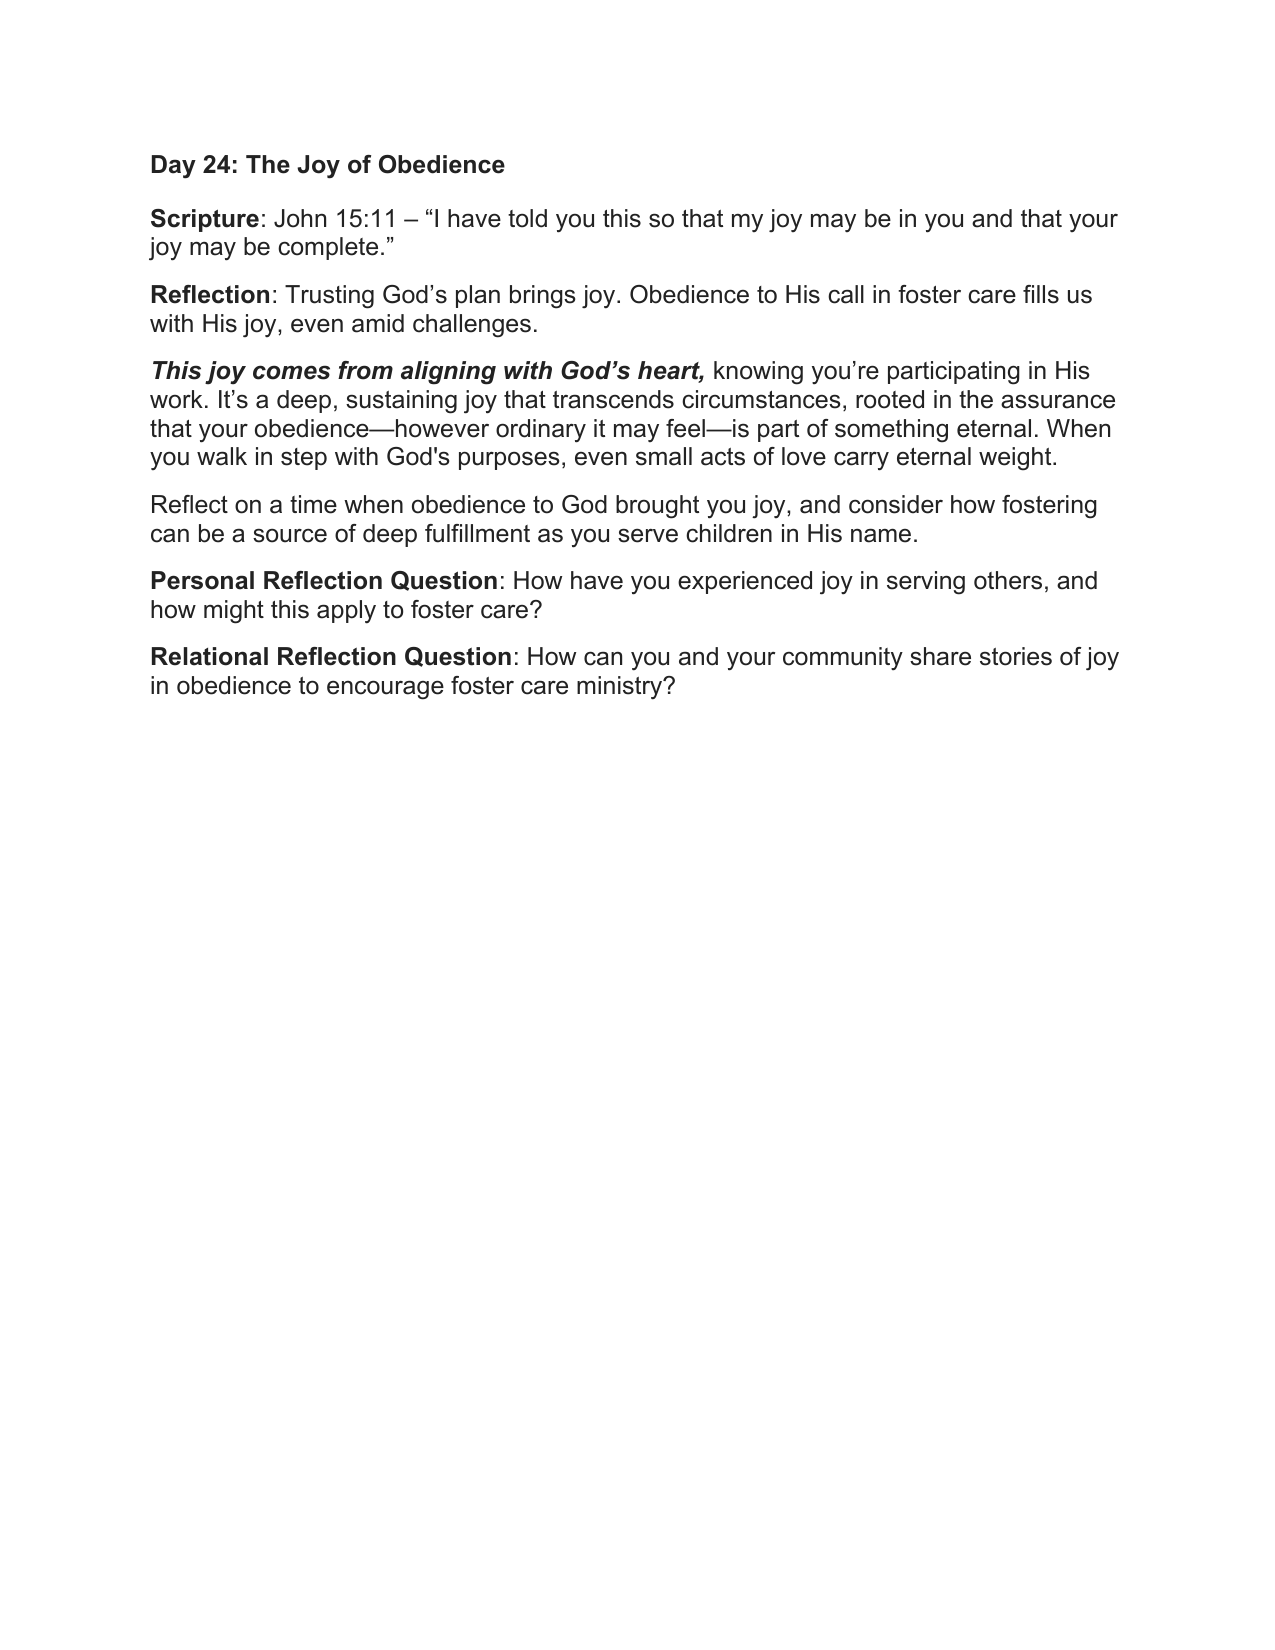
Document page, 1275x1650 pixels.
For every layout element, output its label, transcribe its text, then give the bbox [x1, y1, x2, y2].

text Reflect on a time when obedience to God brought you joy, and consider how fostering can be a source of deep fulfillment as you serve children in His name. [150, 490, 1125, 547]
text Reflection: Trusting God’s plan brings joy. Obedience to His call in foster care fills us with His joy, even amid challenges. [150, 280, 1125, 337]
text Day 24: The Joy of Obedience [150, 150, 1125, 179]
text Relational Reflection Question: How can you and your community share stories of joy in obedience to encourage foster care ministry? [150, 642, 1125, 700]
text This joy comes from aligning with God’s heart, knowing you’re participating in His work. It’s a deep, sustaining joy that transcends circumstances, rooted in the assurance that your obedience—however ordinary it may feel—is part of something eternal. When you walk in step with God's purposes, even small acts of love carry eternal weight. [150, 356, 1125, 471]
text Personal Reflection Question: How have you experienced joy in serving others, and how might this apply to foster care? [150, 566, 1125, 624]
text Scripture: John 15:11 – “I have told you this so that my joy may be in you and that your joy may be complete.” [150, 204, 1125, 261]
